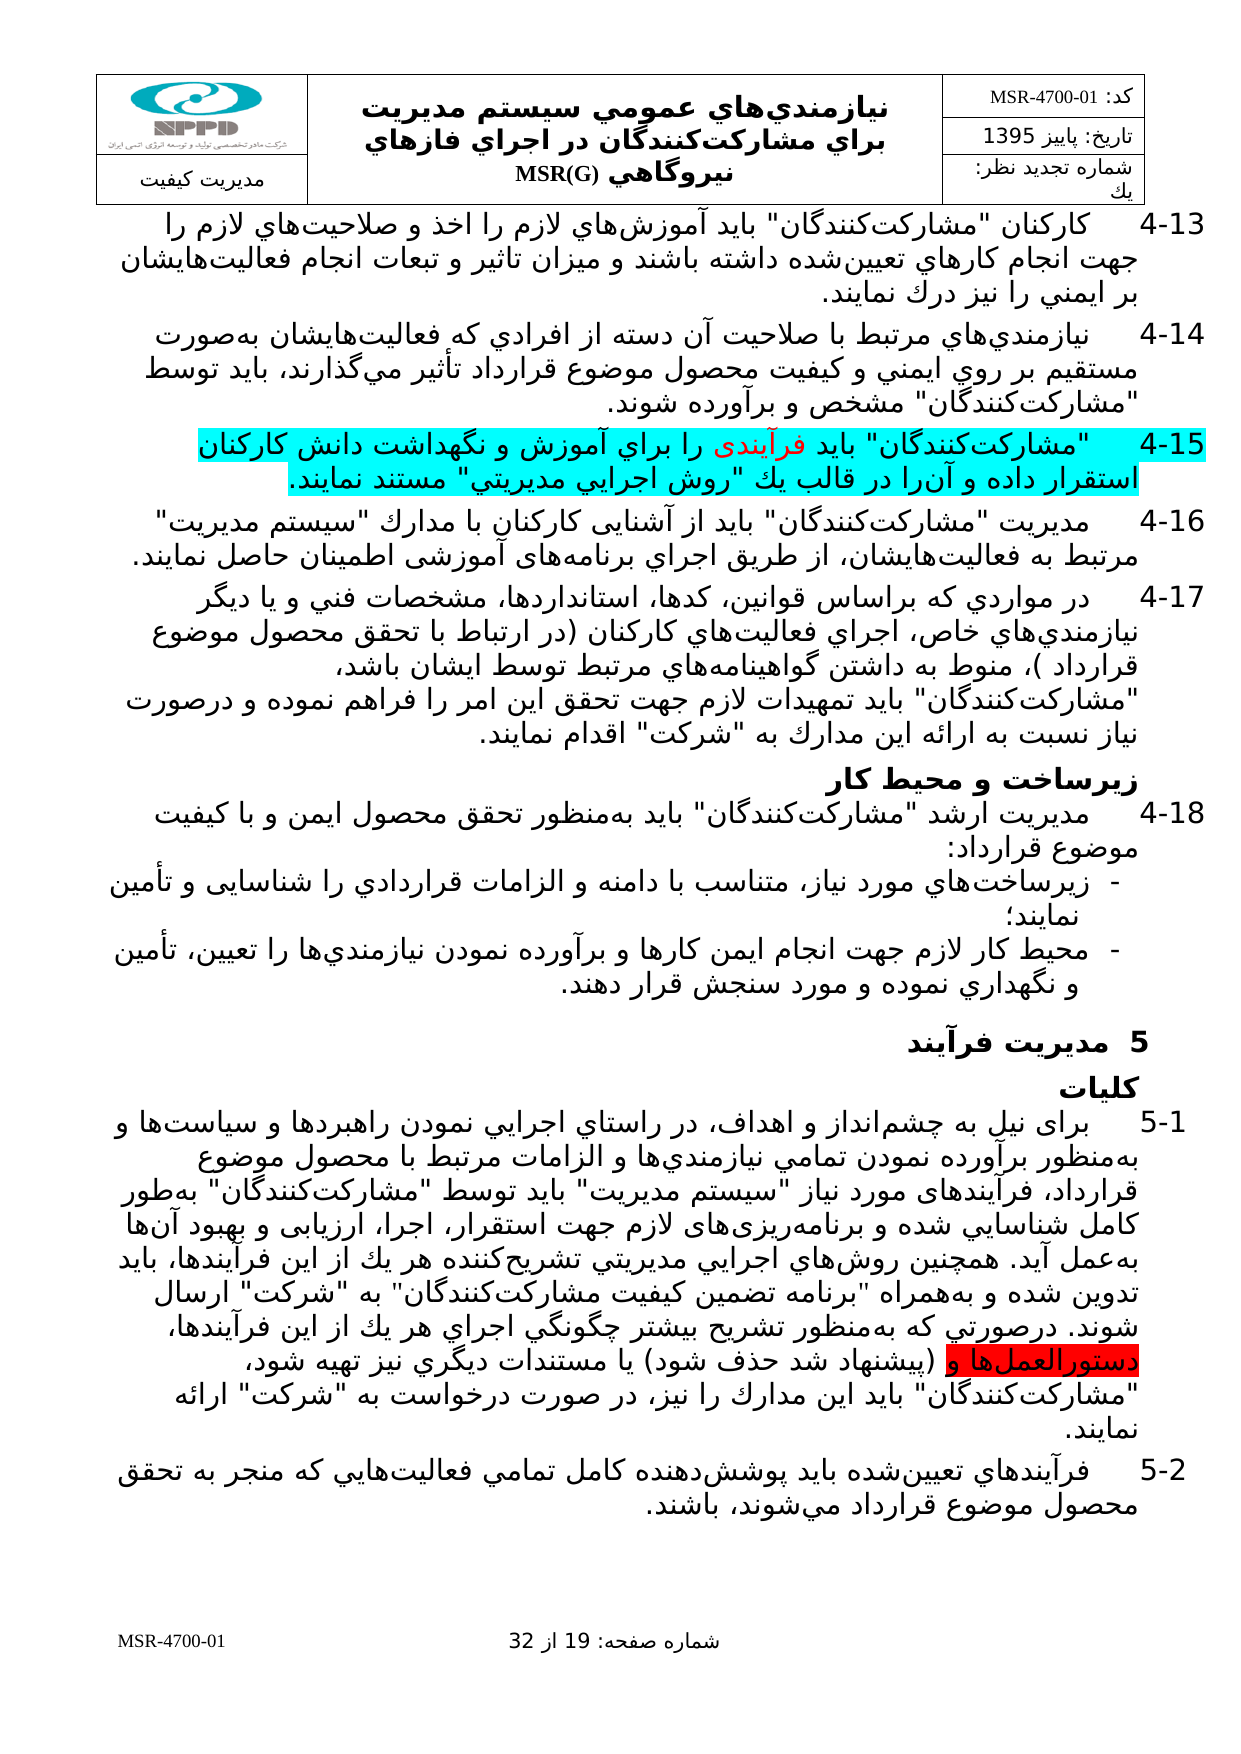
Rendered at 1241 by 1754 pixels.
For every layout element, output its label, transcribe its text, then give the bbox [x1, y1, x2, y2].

list زيرساخت‌هاي مورد نياز، متناسب با دامنه و الزامات قراردادي را شناسایی و تأمين نمايند؛ [106, 864, 1110, 932]
list محيط كار لازم جهت انجام ايمن كارها و برآورده نمودن نيازمندي‌ها را تعيين، تأمين و نگهداري نموده و مورد سنجش قرار دهند. [106, 932, 1110, 1000]
list در مواردي كه براساس قوانين، كدها، استانداردها، مشخصات فني و يا ديگر نيازمندي‌هاي خاص، اجراي فعاليت‌هاي کارکنان (در ارتباط با تحقق محصول موضوع قرارداد )، منوط به داشتن گواهينامه‌هاي مرتبط توسط ايشان باشد، "مشاركت‌كنندگان" بايد تمهيدات لازم جهت تحقق اين امر را فراهم نموده و درصورت نياز نسبت به ارائه اين مدارك به "شركت" اقدام نمايند. [106, 580, 1139, 750]
list مديريت فرآيند [150, 1025, 1139, 1059]
list نيازمندي‌هاي مرتبط با صلاحيت آن دسته از افرادي كه فعاليت‌هايشان به‌صورت مستقيم بر روي ايمني و كيفيت محصول موضوع قرارداد تأثير مي‌گذارند، بايد توسط "مشاركت‌كنندگان" مشخص و برآورده شوند. [106, 317, 1139, 419]
picture [98, 76, 297, 153]
text كليات [106, 1072, 1139, 1106]
list "مشاركت‌كنندگان" بايد فرآيندی را براي آموزش و نگهداشت دانش كاركنان استقرار داده و آن‌را در قالب يك "روش اجرايي مديريتي" ‌مستند نمايند. [106, 428, 288, 496]
list مديريت "مشاركت‌كنندگان" بايد از آشنایی کارکنان با مدارك "سيستم مديريت" مرتبط به فعاليت‌هايشان، از طریق اجراي برنامه‌های آموزشی اطمينان حاصل نمايند. [106, 504, 1139, 572]
list فرآيندهاي تعيين‌شده بايد پوشش‌دهنده كامل تمامي فعاليت‌هايي كه منجر به تحقق محصول موضوع قرارداد مي‌شوند، باشند. [106, 1454, 1139, 1522]
list کارکنان "مشاركت‌كنندگان" بايد آموزش‌هاي لازم را اخذ و صلاحيت‌هاي لازم را جهت انجام كارهاي تعيين‌شده داشته باشند و ميزان تاثير و تبعات انجام فعاليت‌هايشان بر ايمني را نيز درك نمايند. [106, 207, 1139, 309]
text زيرساخت و محيط كار [106, 762, 1139, 796]
list مديريت ارشد "مشاركت‌كنندگان" بايد به‌منظور تحقق محصول ايمن و با كيفيت موضوع قرارداد: [106, 796, 1139, 864]
list برای نیل به چشم‌انداز و اهداف، در راستاي اجرايي نمودن راهبردها و سياست‌ها و به‌منظور برآورده نمودن تمامي نيازمندي‌ها و الزامات مرتبط با محصول موضوع قرارداد، فرآیندهای مورد نياز "سیستم مدیریت" بايد توسط "مشاركت‌كنندگان" به‌طور کامل شناسايي شده و برنامه‌ریزی‌های لازم جهت استقرار، اجرا، ارزیابی و بهبود آن‌ها به‌عمل آید. همچنين روش‌هاي اجرايي مديريتي تشريح‌كننده هر يك از اين فرآيندها، بايد تدوين شده و به‌همراه "برنامه تضمين كيفيت مشاركت‌كنندگان" به "شركت" ارسال شوند. درصورتي كه به‌منظور تشريح بيشتر چگونگي اجراي هر يك از اين فرآيندها، دستورالعمل‌ها و (پیشنهاد شد حذف شود) يا مستندات ديگري نيز تهيه شود، "مشاركت‌كنندگان" بايد اين مدارك را نيز، در صورت درخواست به "شركت" ارائه نمايند. [106, 1106, 1139, 1445]
